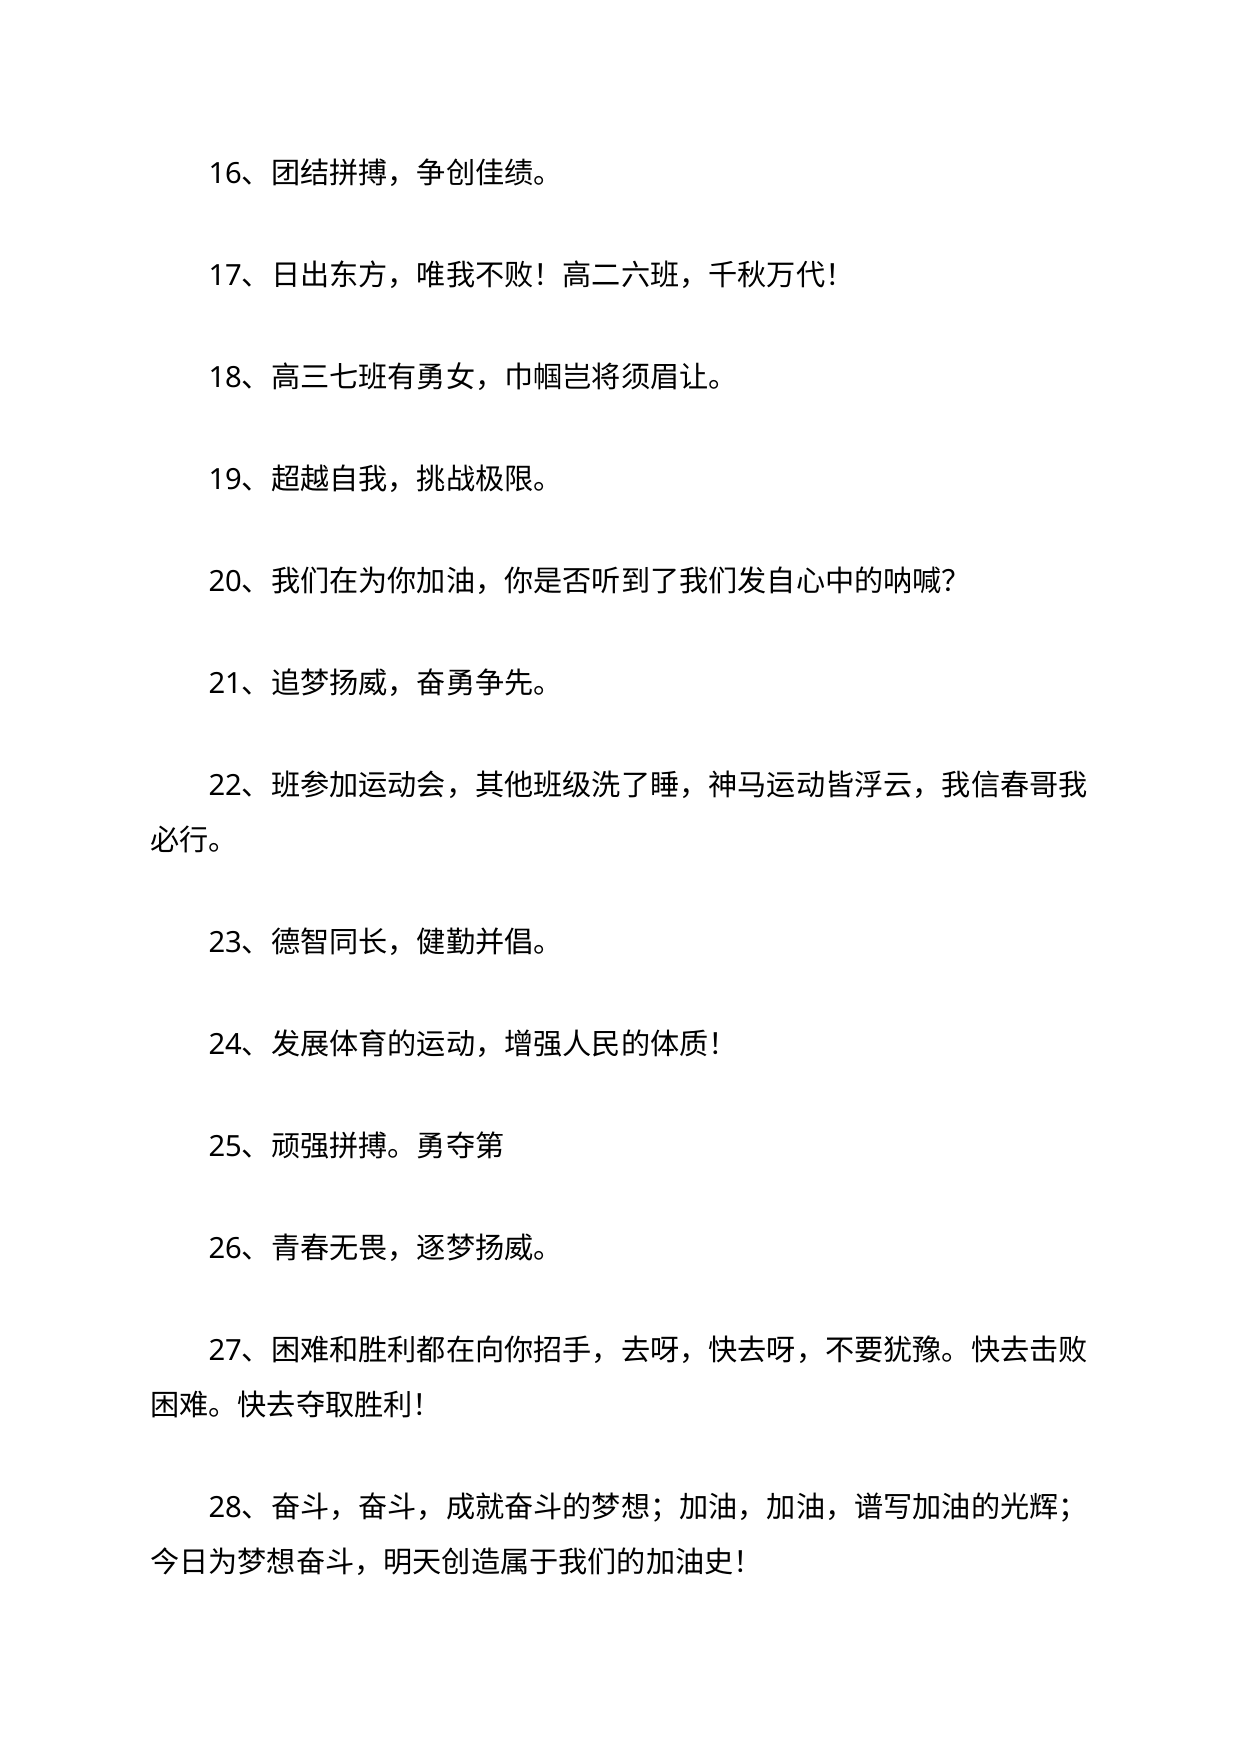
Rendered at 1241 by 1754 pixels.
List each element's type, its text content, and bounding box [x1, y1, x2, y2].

text 23、德智同长，健勤并倡。 [150, 919, 1090, 961]
text 16、团结拼搏，争创佳绩。 [150, 150, 1090, 192]
text 25、顽强拼搏。勇夺第 [150, 1123, 1090, 1165]
text 21、追梦扬威，奋勇争先。 [150, 660, 1090, 702]
text 20、我们在为你加油，你是否听到了我们发自心中的呐喊？ [150, 558, 1090, 600]
text 18、高三七班有勇女，巾帼岂将须眉让。 [150, 354, 1090, 396]
text 17、日出东方，唯我不败！高二六班，千秋万代！ [150, 252, 1090, 294]
text 26、青春无畏，逐梦扬威。 [150, 1224, 1090, 1267]
text 24、发展体育的运动，增强人民的体质！ [150, 1021, 1090, 1063]
text 19、超越自我，挑战极限。 [150, 456, 1090, 498]
text 28、奋斗，奋斗，成就奋斗的梦想；加油，加油，谱写加油的光辉；今日为梦想奋斗，明天创造属于我们的加油史！ [150, 1483, 1090, 1581]
text 22、班参加运动会，其他班级洗了睡，神马运动皆浮云，我信春哥我必行。 [150, 762, 1090, 859]
text 27、困难和胜利都在向你招手，去呀，快去呀，不要犹豫。快去击败困难。快去夺取胜利！ [150, 1327, 1090, 1424]
